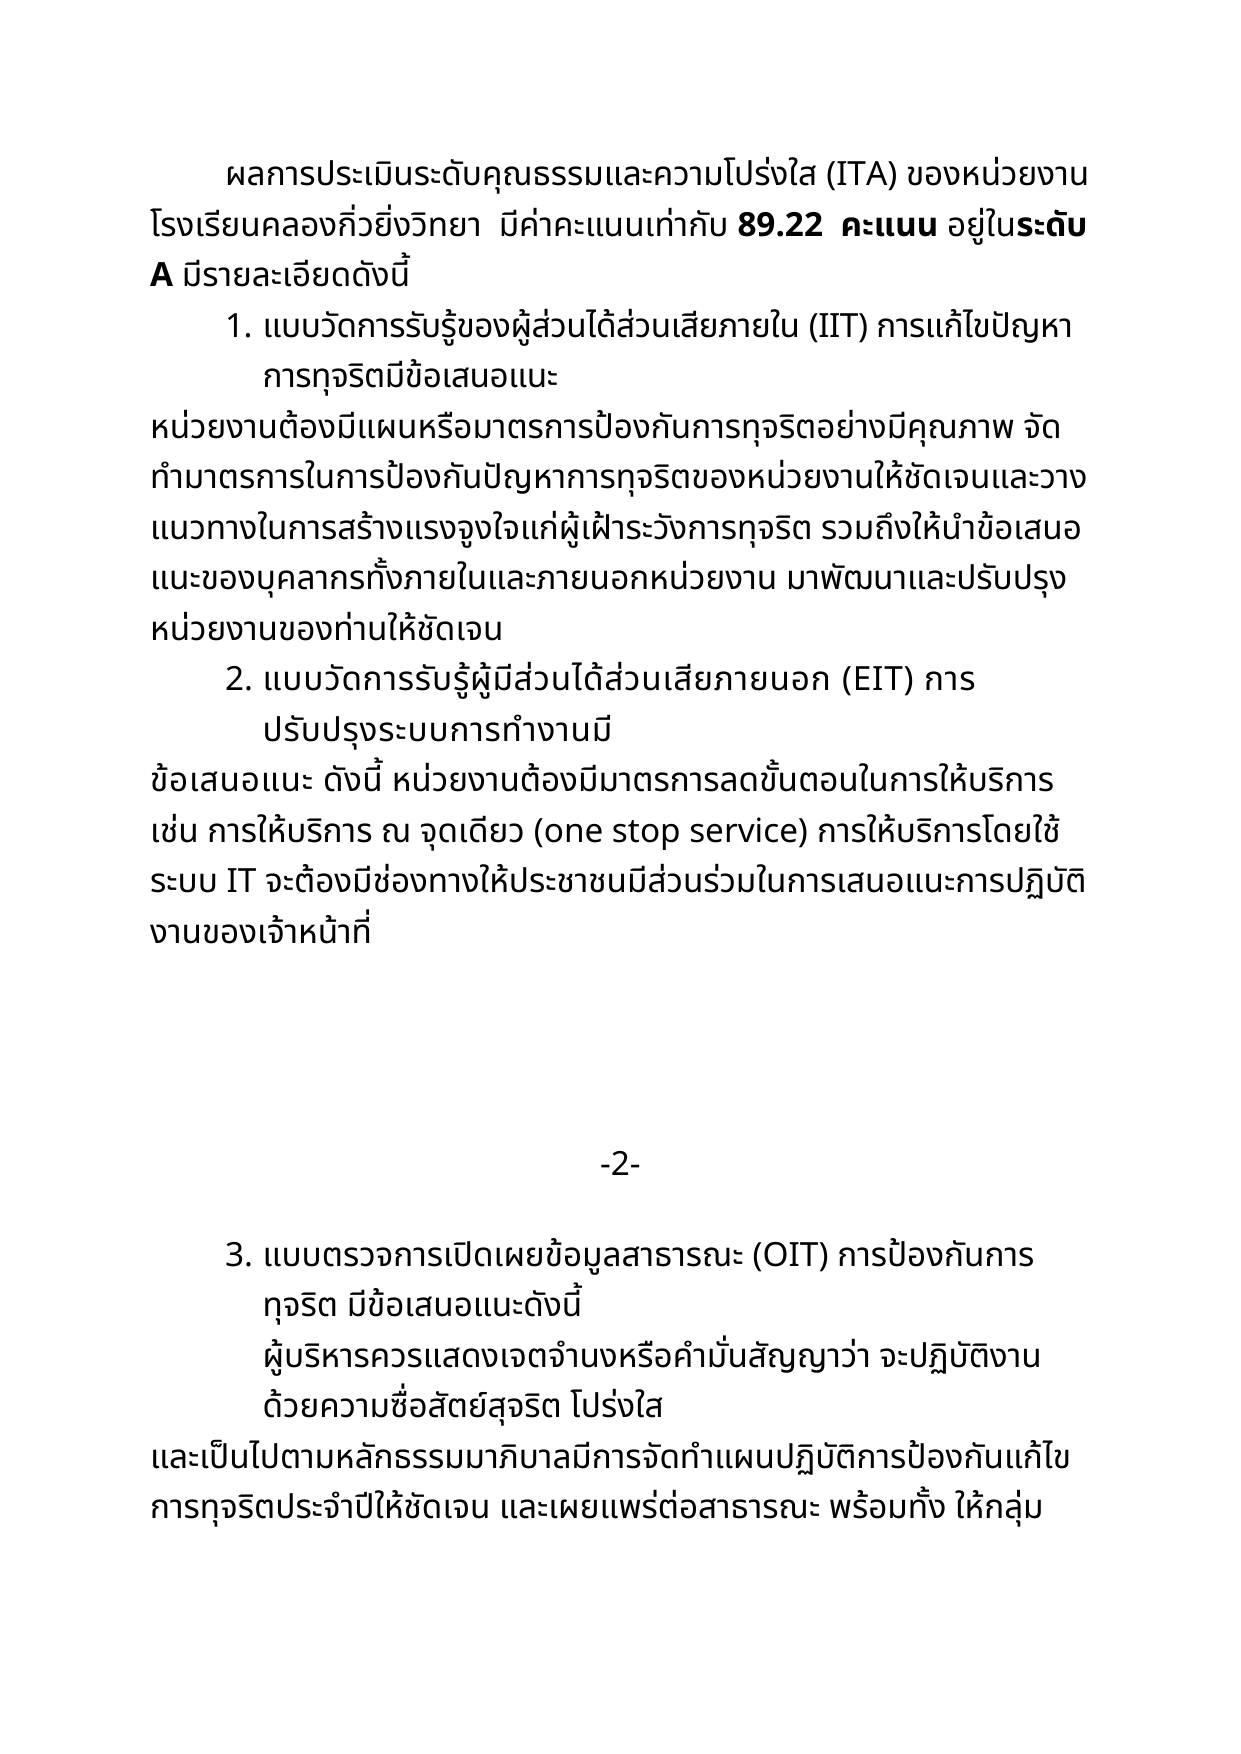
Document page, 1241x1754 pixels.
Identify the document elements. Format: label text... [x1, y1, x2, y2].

list แบบวัดการรับรู้ผู้มีส่วนได้ส่วนเสียภายนอก (EIT) การปรับปรุงระบบการทำงานมี [225, 655, 1090, 756]
text ข้อเสนอแนะ ดังนี้ หน่วยงานต้องมีมาตรการลดขั้นตอนในการให้บริการ เช่น การให้บริการ ณ จุดเดียว (one stop service) การให้บริการโดยใช้ระบบ IT จะต้องมีช่องทางให้ประชาชนมีส่วนร่วมในการเสนอแนะการปฏิบัติงานของเจ้าหน้าที่ [150, 756, 1090, 958]
text หน่วยงานต้องมีแผนหรือมาตรการป้องกันการทุจริตอย่างมีคุณภาพ จัดทำมาตรการในการป้องกันปัญหาการทุจริตของหน่วยงานให้ชัดเจนและวางแนวทางในการสร้างแรงจูงใจแก่ผู้เฝ้าระวังการทุจริต รวมถึงให้นำข้อเสนอแนะของบุคลากรทั้งภายในและภายนอกหน่วยงาน มาพัฒนาและปรับปรุงหน่วยงานของท่านให้ชัดเจน [150, 403, 1090, 655]
list แบบวัดการรับรู้ของผู้ส่วนได้ส่วนเสียภายใน (IIT) การแก้ไขปัญหาการทุจริตมีข้อเสนอแนะ [225, 302, 1095, 403]
text -2- [150, 1140, 1090, 1185]
text ผลการประเมินระดับคุณธรรมและความโปร่งใส (ITA) ของหน่วยงานโรงเรียนคลองกิ่วยิ่งวิทยา มีค่าคะแนนเท่ากับ 89.22 คะแนน อยู่ในระดับ A มีรายละเอียดดังนี้ [150, 150, 1090, 302]
list ผู้บริหารควรแสดงเจตจำนงหรือคำมั่นสัญญาว่า จะปฏิบัติงานด้วยความซื่อสัตย์สุจริต โปร่งใส [262, 1332, 1090, 1433]
list แบบตรวจการเปิดเผยข้อมูลสาธารณะ (OIT) การป้องกันการทุจริต มีข้อเสนอแนะดังนี้ [225, 1231, 1090, 1332]
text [150, 1433, 1090, 1533]
